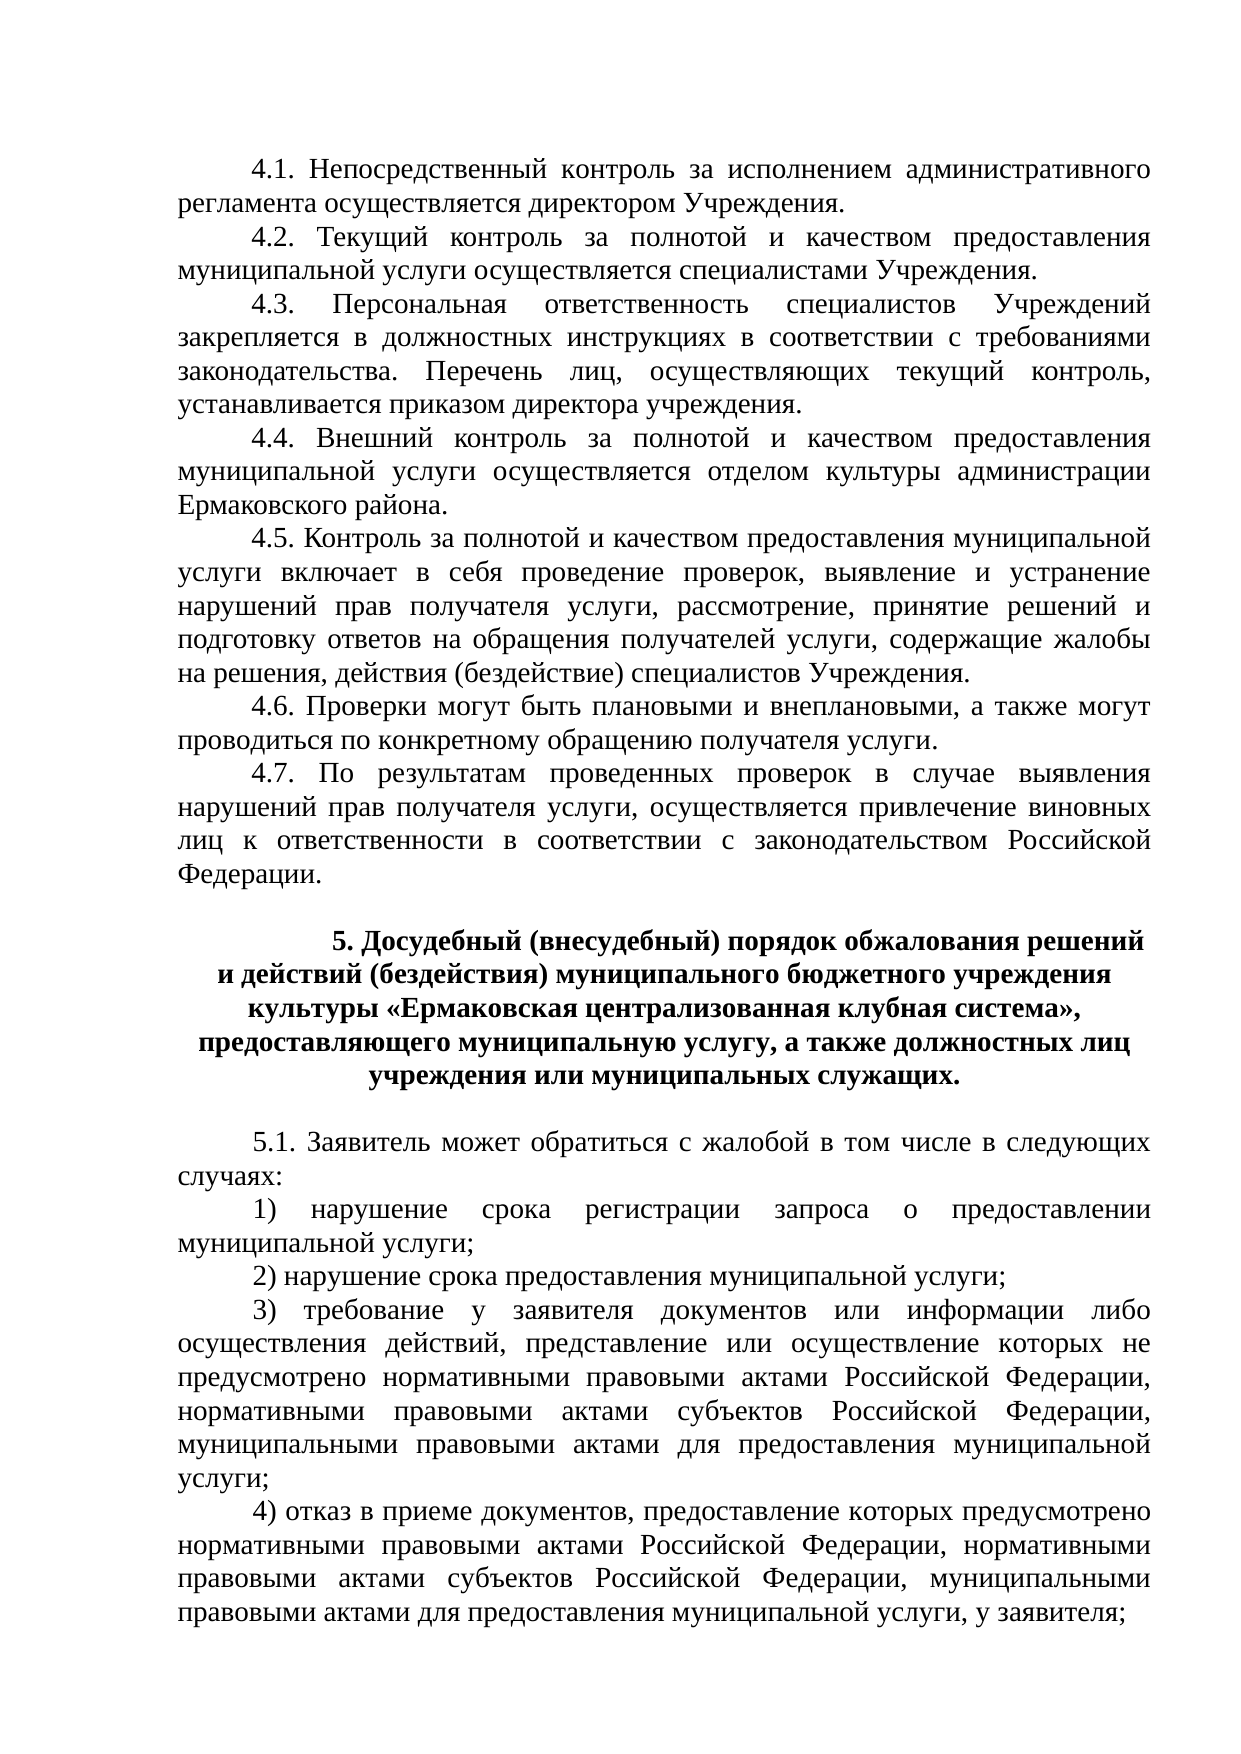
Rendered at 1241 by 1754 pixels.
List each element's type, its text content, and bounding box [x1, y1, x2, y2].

text 4.5. Контроль за полнотой и качеством предоставления муниципальной услуги включает в себя проведение проверок, выявление и устранение нарушений прав получателя услуги, рассмотрение, принятие решений и подготовку ответов на обращения получателей услуги, содержащие жалобы на решения, действия (бездействие) специалистов Учреждения. [177, 521, 1152, 688]
text 4.2. Текущий контроль за полнотой и качеством предоставления муниципальной услуги осуществляется специалистами Учреждения. [177, 219, 1152, 286]
text 4.4. Внешний контроль за полнотой и качеством предоставления муниципальной услуги осуществляется отделом культуры администрации Ермаковского района. [177, 420, 1152, 521]
text 4.3. Персональная ответственность специалистов Учреждений закрепляется в должностных инструкциях в соответствии с требованиями законодательства. Перечень лиц, осуществляющих текущий контроль, устанавливается приказом директора учреждения. [177, 286, 1152, 420]
text 4.7. По результатам проведенных проверок в случае выявления нарушений прав получателя услуги, осуществляется привлечение виновных лиц к ответственности в соответствии с законодательством Российской Федерации. [177, 755, 1152, 889]
text 4.1. Непосредственный контроль за исполнением административного регламента осуществляется директором Учреждения. [177, 152, 1152, 219]
text 4.6. Проверки могут быть плановыми и внеплановыми, а также могут проводиться по конкретному обращению получателя услуги. [177, 688, 1152, 755]
text 5.1. Заявитель может обратиться с жалобой в том числе в следующих случаях: [177, 1124, 1152, 1191]
text 2) нарушение срока предоставления муниципальной услуги; [177, 1258, 1152, 1292]
text 5. Досудебный (внесудебный) порядок обжалования решений и действий (бездействия) муниципального бюджетного учреждения культуры «Ермаковская централизованная клубная система», предоставляющего муниципальную услугу, а также должностных лиц учреждения или муниципальных служащих. [177, 923, 1152, 1091]
text 3) требование у заявителя документов или информации либо осуществления действий, представление или осуществление которых не предусмотрено нормативными правовыми актами Российской Федерации, нормативными правовыми актами субъектов Российской Федерации, муниципальными правовыми актами для предоставления муниципальной услуги; [177, 1292, 1152, 1493]
text 4) отказ в приеме документов, предоставление которых предусмотрено нормативными правовыми актами Российской Федерации, нормативными правовыми актами субъектов Российской Федерации, муниципальными правовыми актами для предоставления муниципальной услуги, у заявителя; [177, 1493, 1152, 1627]
text 1) нарушение срока регистрации запроса о предоставлении муниципальной услуги; [177, 1191, 1152, 1258]
